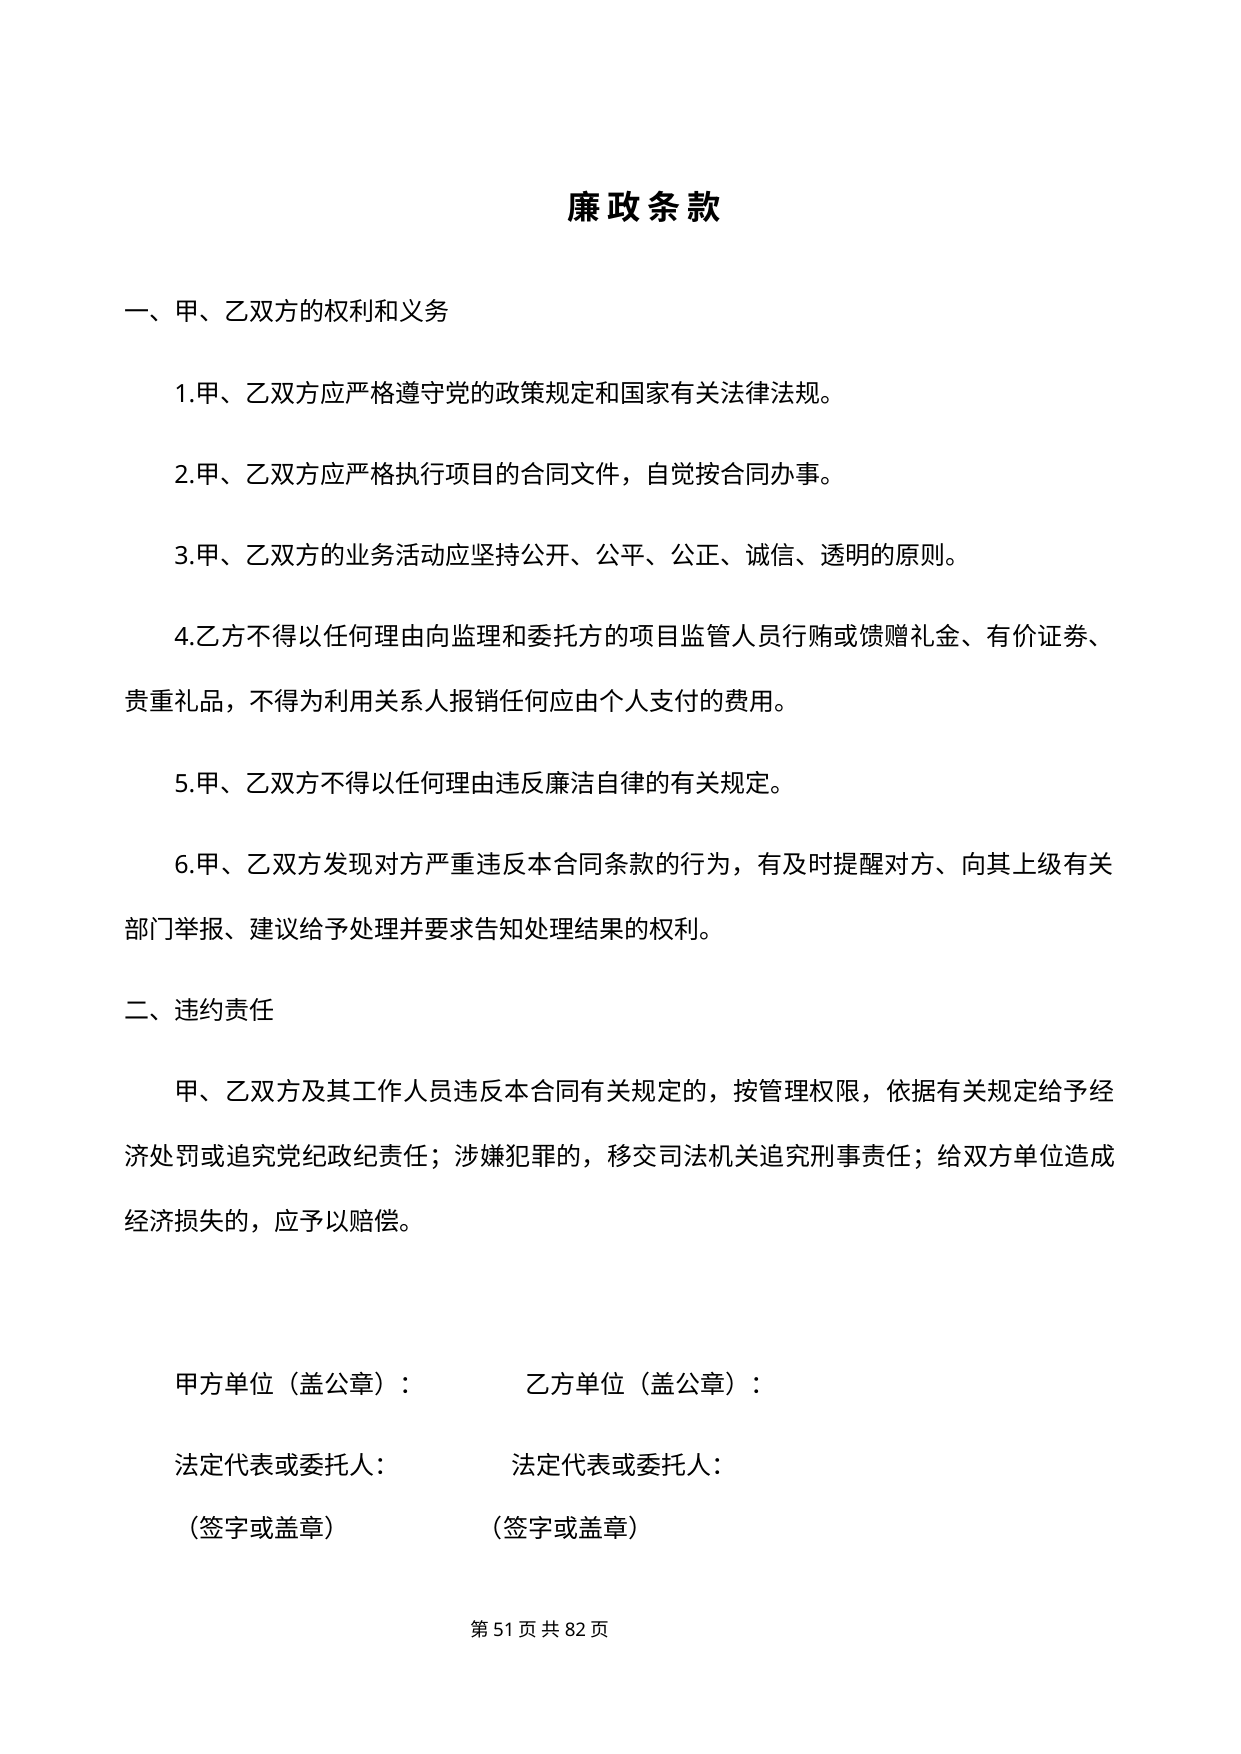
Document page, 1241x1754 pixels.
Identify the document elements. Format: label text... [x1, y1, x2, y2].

list 廉 政 条 款 [124, 172, 1116, 237]
text 2.甲、乙双方应严格执行项目的合同文件，自觉按合同办事。 [124, 440, 1116, 505]
text 甲方单位（盖公章）： 乙方单位（盖公章）： [124, 1350, 1116, 1415]
text 6.甲、乙双方发现对方严重违反本合同条款的行为，有及时提醒对方、向其上级有关部门举报、建议给予处理并要求告知处理结果的权利。 [124, 830, 1116, 960]
text 5.甲、乙双方不得以任何理由违反廉洁自律的有关规定。 [124, 749, 1116, 814]
text 甲、乙双方及其工作人员违反本合同有关规定的，按管理权限，依据有关规定给予经济处罚或追究党纪政纪责任；涉嫌犯罪的，移交司法机关追究刑事责任；给双方单位造成经济损失的，应予以赔偿。 [124, 1057, 1116, 1252]
text 1.甲、乙双方应严格遵守党的政策规定和国家有关法律法规。 [124, 359, 1116, 424]
text 3.甲、乙双方的业务活动应坚持公开、公平、公正、诚信、透明的原则。 [124, 521, 1116, 586]
text （签字或盖章） （签字或盖章） [124, 1496, 1116, 1548]
text 4.乙方不得以任何理由向监理和委托方的项目监管人员行贿或馈赠礼金、有价证劵、贵重礼品，不得为利用关系人报销任何应由个人支付的费用。 [124, 602, 1116, 732]
text 二、违约责任 [124, 976, 1116, 1041]
text 一、甲、乙双方的权利和义务 [124, 277, 1116, 342]
text 法定代表或委托人： 法定代表或委托人： [124, 1431, 1116, 1496]
